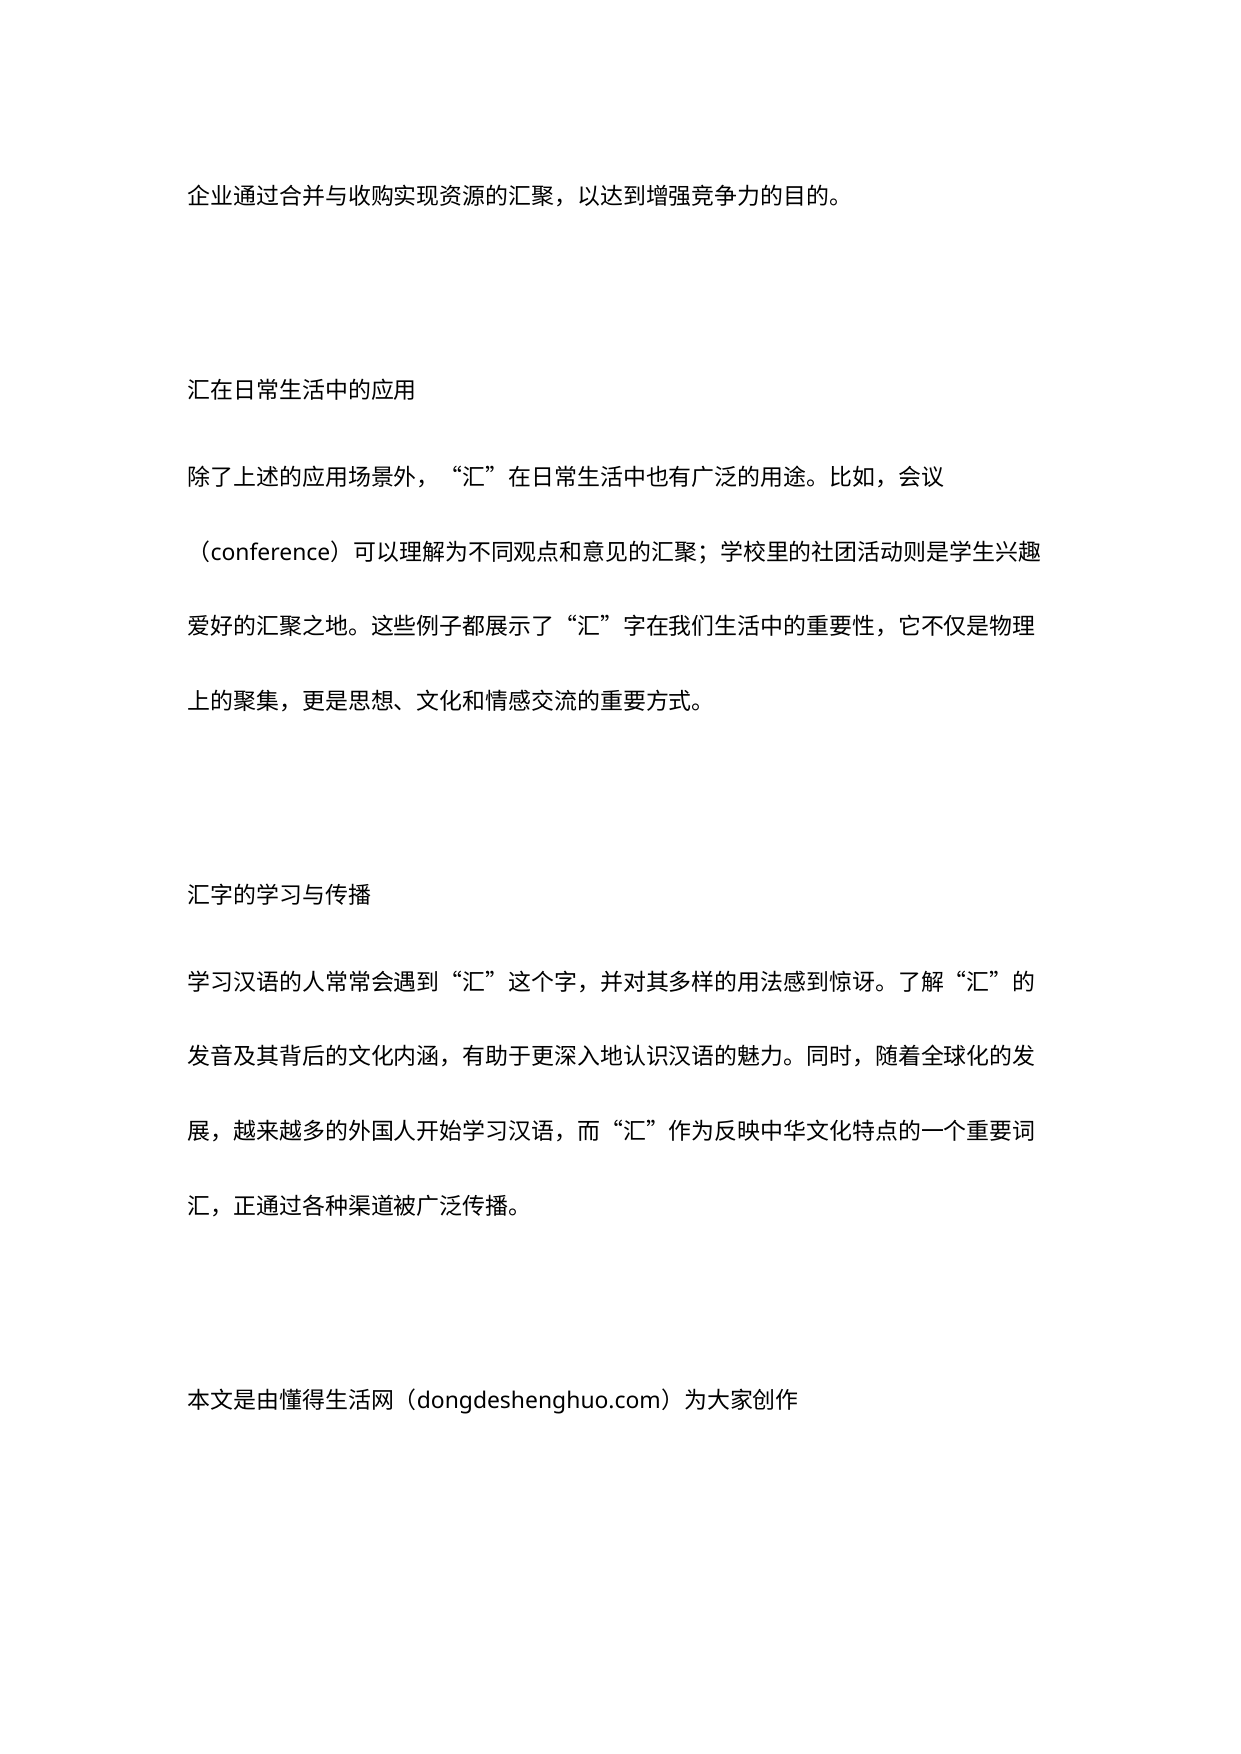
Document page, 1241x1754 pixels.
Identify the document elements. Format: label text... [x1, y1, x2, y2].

text 除了上述的应用场景外，“汇”在日常生活中也有广泛的用途。比如，会议（conference）可以理解为不同观点和意见的汇聚；学校里的社团活动则是学生兴趣爱好的汇聚之地。这些例子都展示了“汇”字在我们生活中的重要性，它不仅是物理上的聚集，更是思想、文化和情感交流的重要方式。 [187, 443, 1053, 732]
text 汇字的学习与传播 [187, 861, 1053, 926]
text 汇在日常生活中的应用 [187, 356, 1053, 421]
text 本文是由懂得生活网（dongdeshenghuo.com）为大家创作 [187, 1366, 1053, 1431]
text 学习汉语的人常常会遇到“汇”这个字，并对其多样的用法感到惊讶。了解“汇”的发音及其背后的文化内涵，有助于更深入地认识汉语的魅力。同时，随着全球化的发展，越来越多的外国人开始学习汉语，而“汇”作为反映中华文化特点的一个重要词汇，正通过各种渠道被广泛传播。 [187, 948, 1053, 1237]
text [187, 162, 1053, 227]
